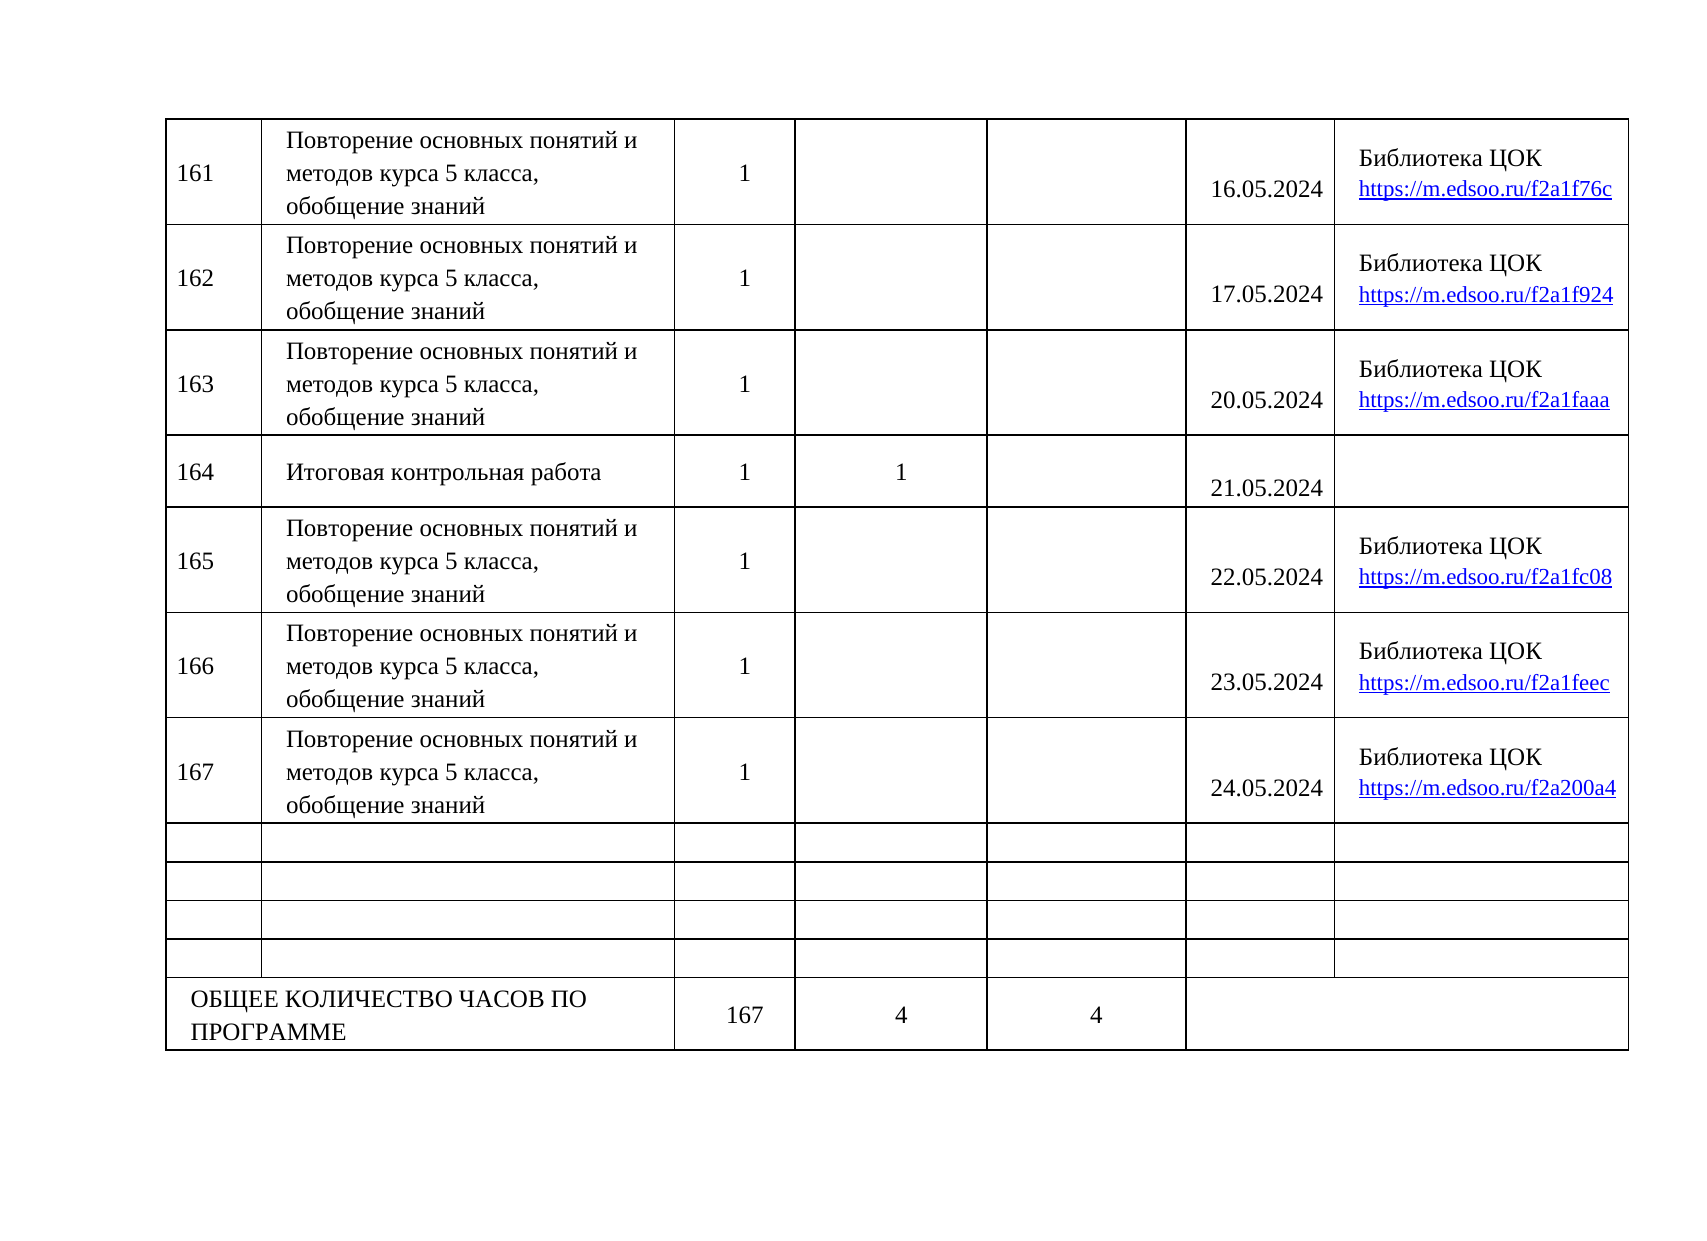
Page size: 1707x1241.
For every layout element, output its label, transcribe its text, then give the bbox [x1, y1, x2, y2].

table_cell [796, 940, 986, 977]
table_cell 165 [167, 508, 261, 611]
table_cell [796, 613, 986, 717]
table_cell 166 [167, 613, 261, 717]
table_cell [167, 940, 261, 977]
table_cell 161 [167, 120, 261, 223]
table_cell [988, 718, 1185, 822]
table_cell Повторение основных понятий и методов курса 5 класса, обобщение знаний [262, 613, 674, 717]
table_cell Повторение основных понятий и методов курса 5 класса, обобщение знаний [262, 225, 674, 329]
table_cell [988, 863, 1185, 899]
table_cell [796, 120, 986, 223]
table_cell [1187, 901, 1334, 938]
table_cell [988, 940, 1185, 977]
table_cell [988, 613, 1185, 717]
table_cell Библиотека ЦОК https://m.edsoo.ru/f2a1f76c [1335, 120, 1628, 223]
table_cell Библиотека ЦОК https://m.edsoo.ru/f2a1feec [1335, 613, 1628, 717]
table_cell [262, 824, 674, 861]
table_cell Библиотека ЦОК https://m.edsoo.ru/f2a1f924 [1335, 225, 1628, 329]
table_cell [167, 824, 261, 861]
table_cell 162 [167, 225, 261, 329]
table_cell [796, 901, 986, 938]
table_cell [796, 225, 986, 329]
table_cell Повторение основных понятий и методов курса 5 класса, обобщение знаний [262, 331, 674, 434]
table_cell Библиотека ЦОК https://m.edsoo.ru/f2a1fc08 [1335, 508, 1628, 611]
table_cell 16.05.2024 [1187, 120, 1334, 223]
table_cell [796, 824, 986, 861]
table_cell 24.05.2024 [1187, 718, 1334, 822]
table_cell 163 [167, 331, 261, 434]
table_cell [1187, 863, 1334, 899]
table_cell [988, 225, 1185, 329]
table_cell Повторение основных понятий и методов курса 5 класса, обобщение знаний [262, 120, 674, 223]
table_cell [988, 824, 1185, 861]
table_cell 22.05.2024 [1187, 508, 1334, 611]
table_cell [988, 120, 1185, 223]
table_cell Повторение основных понятий и методов курса 5 класса, обобщение знаний [262, 718, 674, 822]
table_cell 1 [675, 718, 794, 822]
table_cell [262, 940, 674, 977]
table_cell Библиотека ЦОК https://m.edsoo.ru/f2a200a4 [1335, 718, 1628, 822]
table_cell [1335, 824, 1628, 861]
table_cell 167 [675, 978, 794, 1049]
table_cell [167, 863, 261, 899]
table_cell 4 [796, 978, 986, 1049]
table_cell [1187, 940, 1334, 977]
table_cell [796, 508, 986, 611]
table_cell ОБЩЕЕ КОЛИЧЕСТВО ЧАСОВ ПО ПРОГРАММЕ [167, 978, 674, 1049]
table_cell 1 [675, 436, 794, 506]
table_cell 164 [167, 436, 261, 506]
table_cell [1335, 901, 1628, 938]
table_cell [796, 863, 986, 899]
table_cell [262, 863, 674, 899]
table_cell [1335, 436, 1628, 506]
table_cell 17.05.2024 [1187, 225, 1334, 329]
table_cell [796, 331, 986, 434]
table_cell [167, 901, 261, 938]
table_cell [675, 824, 794, 861]
table_cell [1187, 978, 1628, 1049]
table_cell Итоговая контрольная работа [262, 436, 674, 506]
table_cell [988, 901, 1185, 938]
table_cell 1 [675, 508, 794, 611]
table_cell [988, 508, 1185, 611]
table_cell [675, 940, 794, 977]
table_cell Повторение основных понятий и методов курса 5 класса, обобщение знаний [262, 508, 674, 611]
table_cell [988, 436, 1185, 506]
table_cell [1187, 824, 1334, 861]
table_cell 1 [675, 331, 794, 434]
table_cell 1 [675, 120, 794, 223]
table_cell [675, 901, 794, 938]
table_cell 23.05.2024 [1187, 613, 1334, 717]
table_cell [1335, 940, 1628, 977]
table_cell [796, 718, 986, 822]
table_cell 21.05.2024 [1187, 436, 1334, 506]
table_cell 1 [796, 436, 986, 506]
table_cell [1335, 863, 1628, 899]
table_cell 1 [675, 613, 794, 717]
table_cell 4 [988, 978, 1185, 1049]
table_cell Библиотека ЦОК https://m.edsoo.ru/f2a1faaa [1335, 331, 1628, 434]
table_cell [988, 331, 1185, 434]
table_cell 20.05.2024 [1187, 331, 1334, 434]
table_cell [262, 901, 674, 938]
table_cell [675, 863, 794, 899]
table_cell 167 [167, 718, 261, 822]
table_cell 1 [675, 225, 794, 329]
